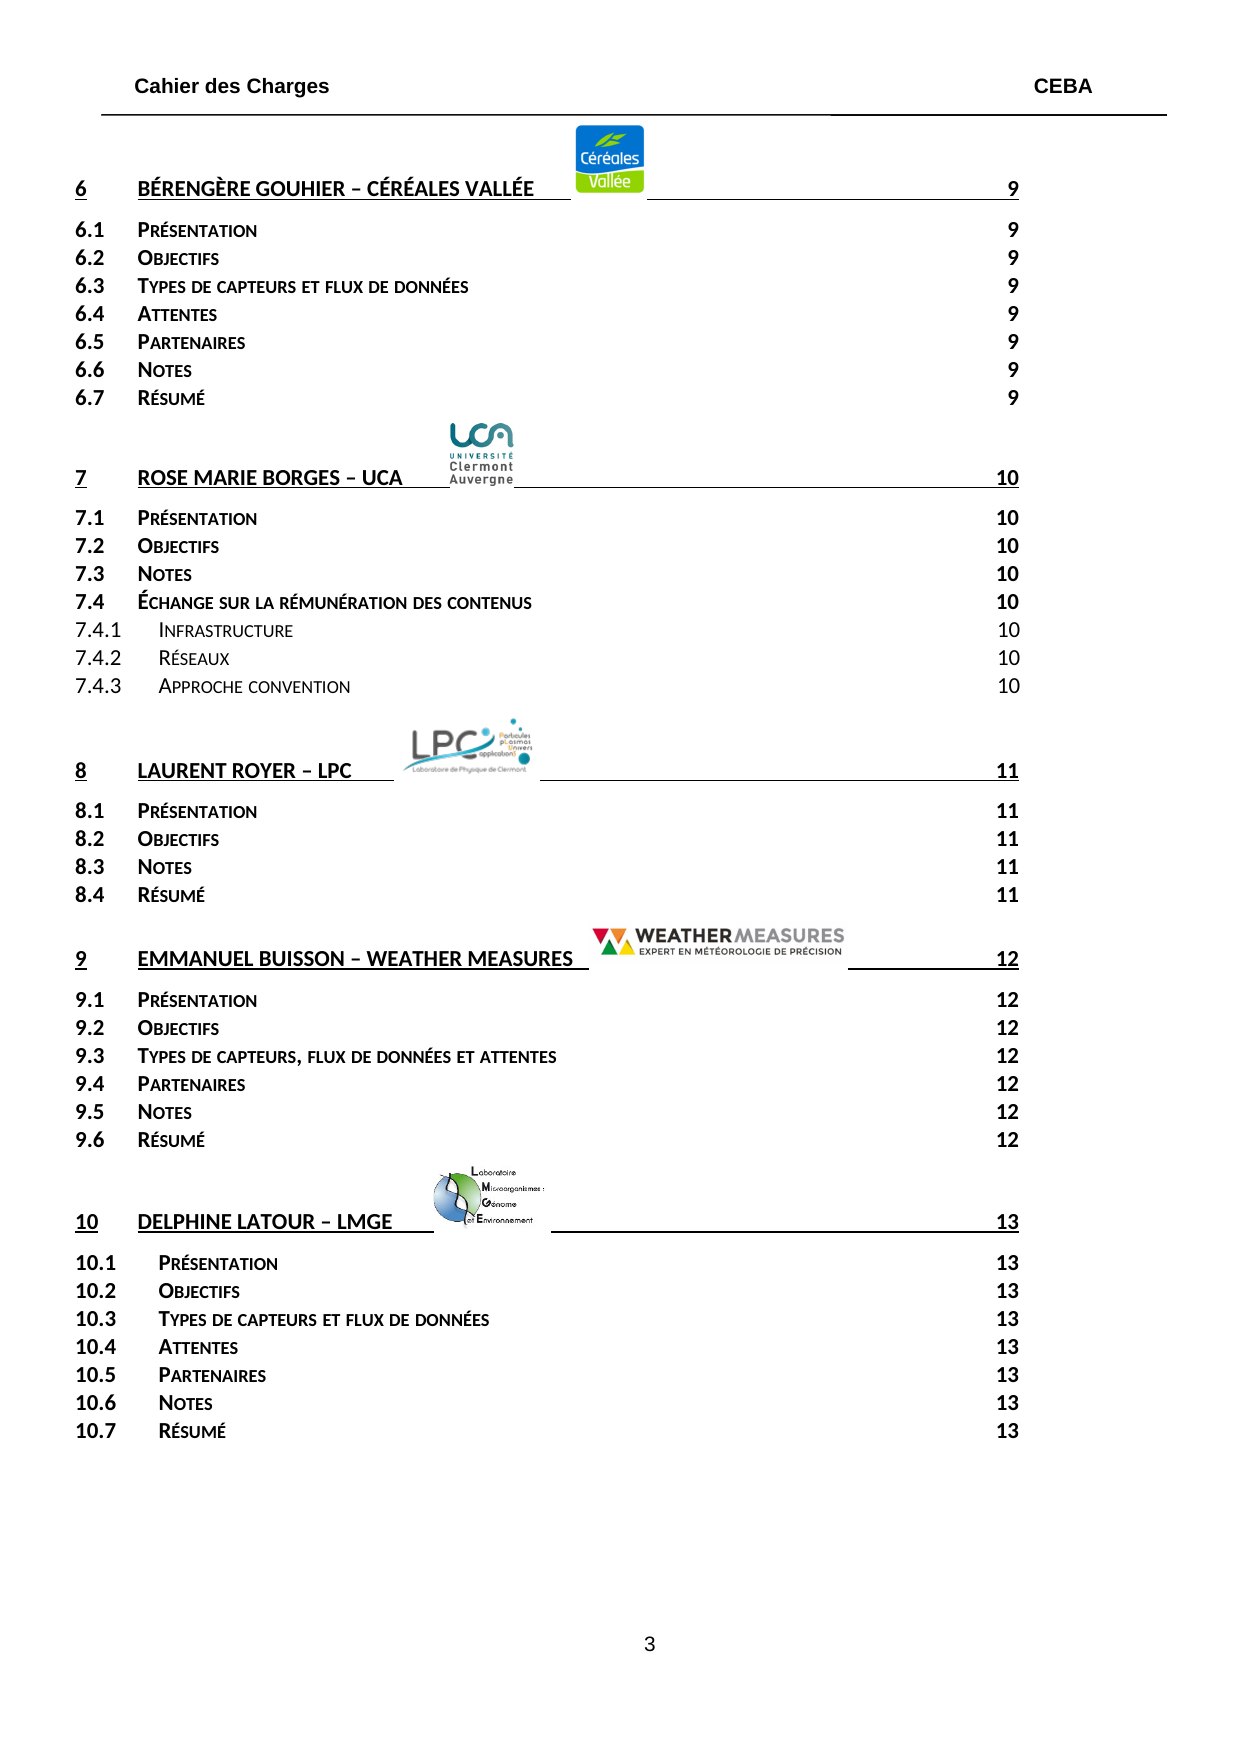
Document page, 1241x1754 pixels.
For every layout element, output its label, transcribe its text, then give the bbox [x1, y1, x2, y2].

picture [393, 712, 541, 779]
text 9.3 Types de capteurs, flux de données et attentes 12 [75, 1041, 1165, 1069]
picture [449, 423, 514, 486]
text 8 Laurent Royer – LPC 11 [75, 712, 1165, 784]
picture [570, 121, 648, 197]
text 6.3 Types de capteurs et flux de données 9 [75, 271, 1165, 299]
text 7 Rose Marie Borges – UCA 10 [75, 424, 1165, 491]
picture [588, 921, 848, 967]
text 6.1 Présentation 9 [75, 215, 1165, 243]
picture [433, 1165, 552, 1230]
text 6.5 Partenaires 9 [75, 327, 1165, 355]
text 10.3 Types de capteurs et flux de données 13 [75, 1304, 1165, 1332]
text 10.6 Notes 13 [75, 1388, 1165, 1416]
text 8.4 Résumé 11 [75, 880, 1165, 908]
text 6.4 Attentes 9 [75, 299, 1165, 327]
text 8.1 Présentation 11 [75, 796, 1165, 824]
text 7.4.1 Infrastructure 10 [75, 616, 1165, 643]
text 9.1 Présentation 12 [75, 985, 1165, 1013]
text 7.4 Échange sur la rémunération des contenus 10 [75, 587, 1165, 616]
text 6.6 Notes 9 [75, 355, 1165, 383]
text 10.4 Attentes 13 [75, 1332, 1165, 1360]
text 10.5 Partenaires 13 [75, 1360, 1165, 1388]
text 7.2 Objectifs 10 [75, 531, 1165, 559]
text 9.4 Partenaires 12 [75, 1069, 1165, 1097]
text 7.4.3 Approche convention 10 [75, 672, 1165, 699]
text 10.2 Objectifs 13 [75, 1276, 1165, 1304]
text 8.2 Objectifs 11 [75, 824, 1165, 852]
text 7.3 Notes 10 [75, 559, 1165, 587]
text 7.1 Présentation 10 [75, 503, 1165, 531]
text 7.4.2 Réseaux 10 [75, 643, 1165, 672]
text 6 Bérengère Gouhier – Céréales Vallée 9 [75, 122, 1165, 203]
text 9.2 Objectifs 12 [75, 1013, 1165, 1041]
text 10.1 Présentation 13 [75, 1248, 1165, 1276]
text 8.3 Notes 11 [75, 852, 1165, 880]
text 9 Emmanuel Buisson – Weather Measures 12 [75, 921, 1165, 972]
text 6.7 Résumé 9 [75, 383, 1165, 411]
text 9.6 Résumé 12 [75, 1125, 1165, 1153]
text 6.2 Objectifs 9 [75, 243, 1165, 271]
text 10 Delphine Latour – LMGE 13 [75, 1166, 1165, 1235]
text 9.5 Notes 12 [75, 1097, 1165, 1125]
text 10.7 Résumé 13 [75, 1416, 1165, 1444]
